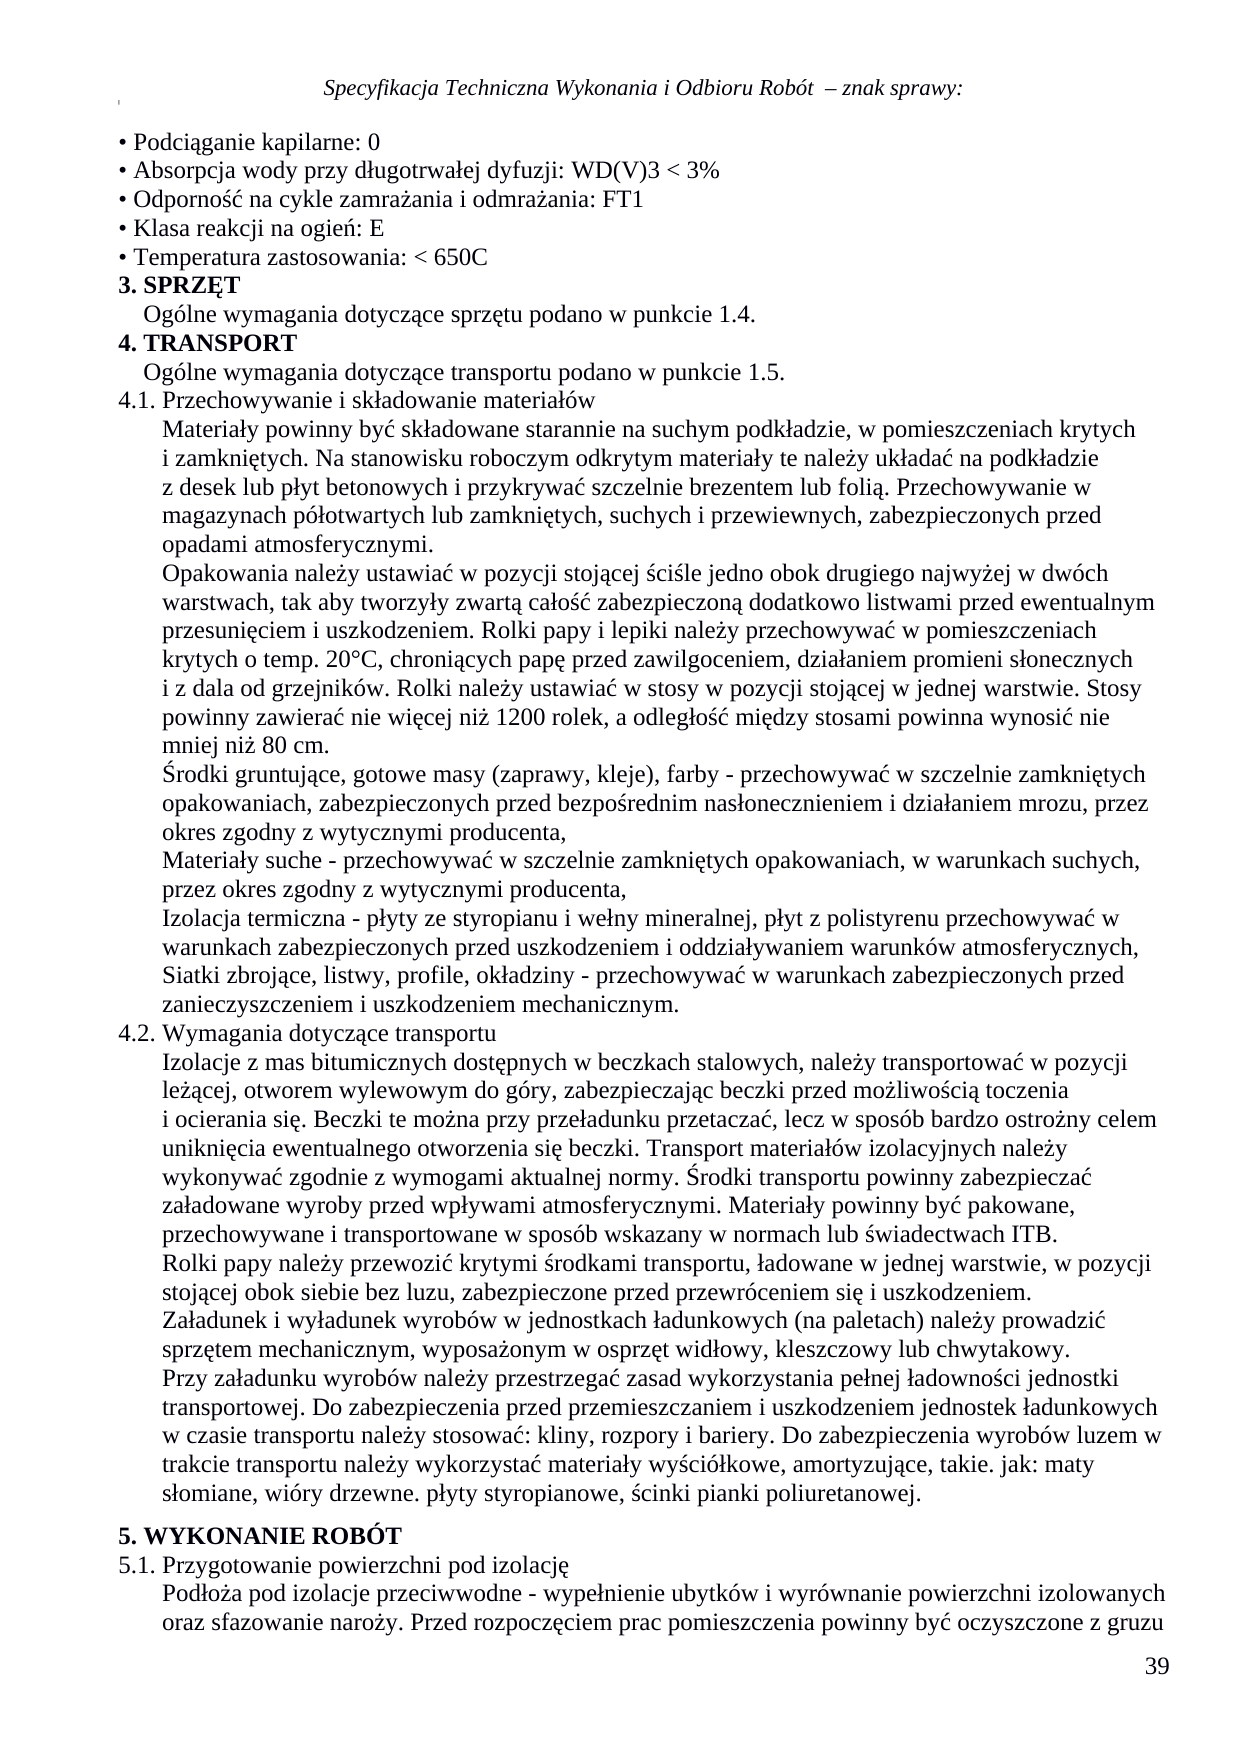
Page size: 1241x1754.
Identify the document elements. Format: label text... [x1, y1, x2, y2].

text Opakowania należy ustawiać w pozycji stojącej ściśle jedno obok drugiego najwyżej w dwóch [118, 558, 1169, 587]
text Podłoża pod izolacje przeciwwodne - wypełnienie ubytków i wyrównanie powierzchni izolowanych [118, 1578, 1169, 1607]
text przesunięciem i uszkodzeniem. Rolki papy i lepiki należy przechowywać w pomieszczeniach [118, 615, 1169, 644]
text Siatki zbrojące, listwy, profile, okładziny - przechowywać w warunkach zabezpieczonych przed [118, 960, 1169, 989]
text Materiały suche - przechowywać w szczelnie zamkniętych opakowaniach, w warunkach suchych, [118, 845, 1169, 874]
text przez okres zgodny z wytycznymi producenta, [118, 874, 1169, 903]
text okres zgodny z wytycznymi producenta, [118, 817, 1169, 845]
text opadami atmosferycznymi. [118, 529, 1169, 558]
text Środki gruntujące, gotowe masy (zaprawy, kleje), farby - przechowywać w szczelnie zamkniętych [118, 759, 1169, 788]
text 4. TRANSPORT [118, 328, 1169, 357]
text • Temperatura zastosowania: < 650C [118, 242, 1169, 270]
text transportowej. Do zabezpieczenia przed przemieszczaniem i uszkodzeniem jednostek ładunkowych [118, 1392, 1169, 1420]
text leżącej, otworem wylewowym do góry, zabezpieczając beczki przed możliwością toczenia [118, 1075, 1169, 1104]
text 4.2. Wymagania dotyczące transportu [118, 1018, 1169, 1047]
text przechowywane i transportowane w sposób wskazany w normach lub świadectwach ITB. [118, 1219, 1169, 1248]
text stojącej obok siebie bez luzu, zabezpieczone przed przewróceniem się i uszkodzeniem. [118, 1277, 1169, 1305]
text mniej niż 80 cm. [118, 730, 1169, 759]
text i ocierania się. Beczki te można przy przeładunku przetaczać, lecz w sposób bardzo ostrożny celem [118, 1104, 1169, 1133]
text Ogólne wymagania dotyczące transportu podano w punkcie 1.5. [118, 357, 1169, 385]
text Izolacje z mas bitumicznych dostępnych w beczkach stalowych, należy transportować w pozycji [118, 1047, 1169, 1075]
text Izolacja termiczna - płyty ze styropianu i wełny mineralnej, płyt z polistyrenu przechowywać w [118, 903, 1169, 932]
text krytych o temp. 20°C, chroniących papę przed zawilgoceniem, działaniem promieni słonecznych [118, 644, 1169, 673]
text zanieczyszczeniem i uszkodzeniem mechanicznym. [118, 989, 1169, 1018]
text i z dala od grzejników. Rolki należy ustawiać w stosy w pozycji stojącej w jednej warstwie. Stosy [118, 673, 1169, 702]
text 5. WYKONANIE ROBÓT [118, 1521, 1169, 1550]
text warunkach zabezpieczonych przed uszkodzeniem i oddziaływaniem warunków atmosferycznych, [118, 932, 1169, 960]
text i zamkniętych. Na stanowisku roboczym odkrytym materiały te należy układać na podkładzie [118, 443, 1169, 472]
text w czasie transportu należy stosować: kliny, rozpory i bariery. Do zabezpieczenia wyrobów luzem w [118, 1420, 1169, 1449]
text 5.1. Przygotowanie powierzchni pod izolację [118, 1550, 1169, 1578]
text Ogólne wymagania dotyczące sprzętu podano w punkcie 1.4. [118, 299, 1169, 328]
text uniknięcia ewentualnego otworzenia się beczki. Transport materiałów izolacyjnych należy [118, 1133, 1169, 1162]
text opakowaniach, zabezpieczonych przed bezpośrednim nasłonecznieniem i działaniem mrozu, przez [118, 788, 1169, 817]
text oraz sfazowanie naroży. Przed rozpoczęciem prac pomieszczenia powinny być oczyszczone z gruzu [118, 1607, 1169, 1636]
text słomiane, wióry drzewne. płyty styropianowe, ścinki pianki poliuretanowej. [118, 1478, 1169, 1507]
text 4.1. Przechowywanie i składowanie materiałów [118, 385, 1169, 414]
text • Klasa reakcji na ogień: E [118, 213, 1169, 242]
text Załadunek i wyładunek wyrobów w jednostkach ładunkowych (na paletach) należy prowadzić [118, 1305, 1169, 1334]
text załadowane wyroby przed wpływami atmosferycznymi. Materiały powinny być pakowane, [118, 1190, 1169, 1219]
text powinny zawierać nie więcej niż 1200 rolek, a odległość między stosami powinna wynosić nie [118, 702, 1169, 730]
text wykonywać zgodnie z wymogami aktualnej normy. Środki transportu powinny zabezpieczać [118, 1162, 1169, 1190]
text • Odporność na cykle zamrażania i odmrażania: FT1 [118, 184, 1169, 213]
text magazynach półotwartych lub zamkniętych, suchych i przewiewnych, zabezpieczonych przed [118, 500, 1169, 529]
text warstwach, tak aby tworzyły zwartą całość zabezpieczoną dodatkowo listwami przed ewentualnym [118, 587, 1169, 615]
text Rolki papy należy przewozić krytymi środkami transportu, ładowane w jednej warstwie, w pozycji [118, 1248, 1169, 1277]
text 3. SPRZĘT [118, 270, 1169, 299]
text • Podciąganie kapilarne: 0 [118, 127, 1169, 155]
text • Absorpcja wody przy długotrwałej dyfuzji: WD(V)3 < 3% [118, 155, 1169, 184]
text trakcie transportu należy wykorzystać materiały wyściółkowe, amortyzujące, takie. jak: maty [118, 1449, 1169, 1478]
text Materiały powinny być składowane starannie na suchym podkładzie, w pomieszczeniach krytych [118, 414, 1169, 443]
text Przy załadunku wyrobów należy przestrzegać zasad wykorzystania pełnej ładowności jednostki [118, 1363, 1169, 1392]
text z desek lub płyt betonowych i przykrywać szczelnie brezentem lub folią. Przechowywanie w [118, 472, 1169, 500]
text sprzętem mechanicznym, wyposażonym w osprzęt widłowy, kleszczowy lub chwytakowy. [118, 1334, 1169, 1363]
